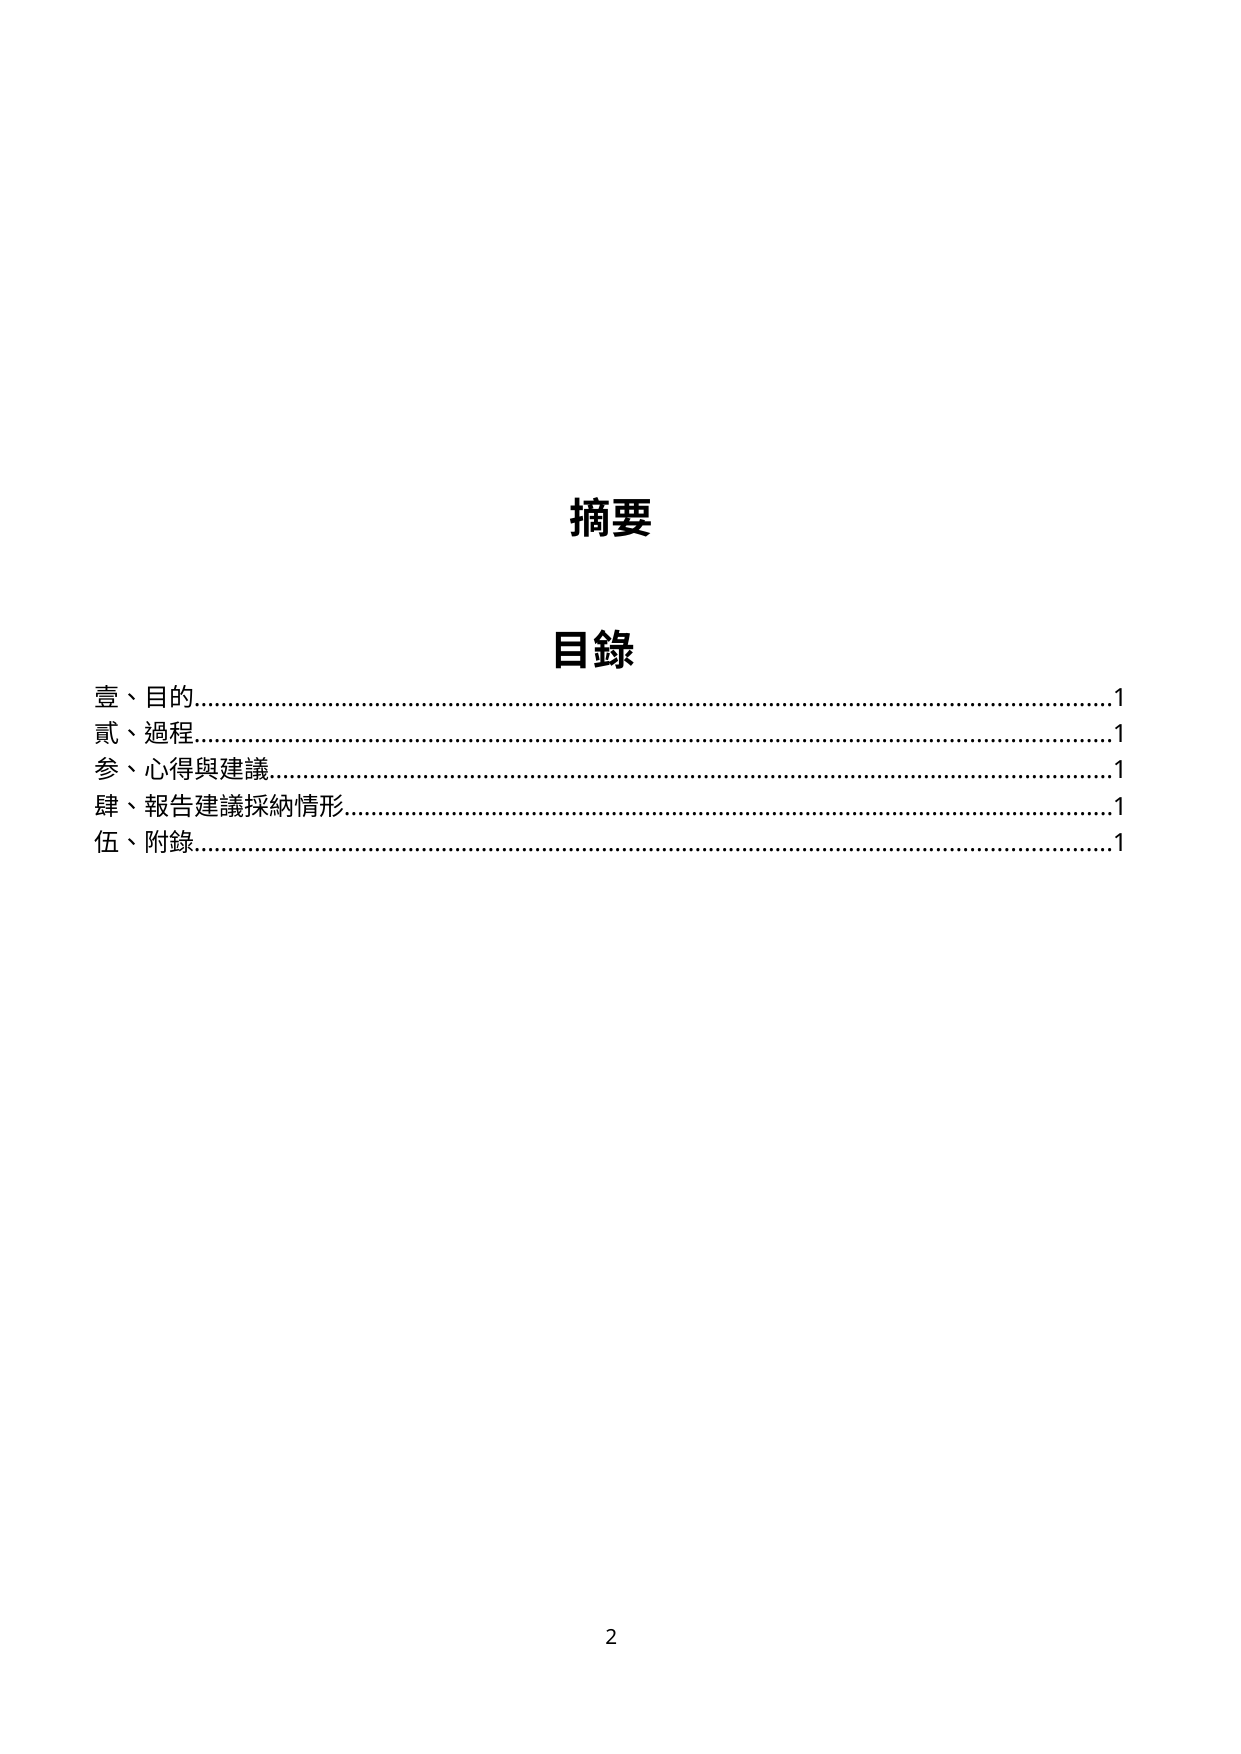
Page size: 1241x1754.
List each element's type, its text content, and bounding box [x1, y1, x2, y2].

text 伍、附錄 1 [94, 822, 1128, 859]
text 参、心得與建議 1 [94, 750, 1128, 786]
text 貳、過程 1 [94, 714, 1128, 750]
text 肆、報告建議採納情形 1 [94, 786, 1128, 822]
text 壹、目的 1 [94, 677, 1128, 714]
text 摘要 [94, 493, 1128, 543]
text 目錄 [94, 617, 1091, 677]
